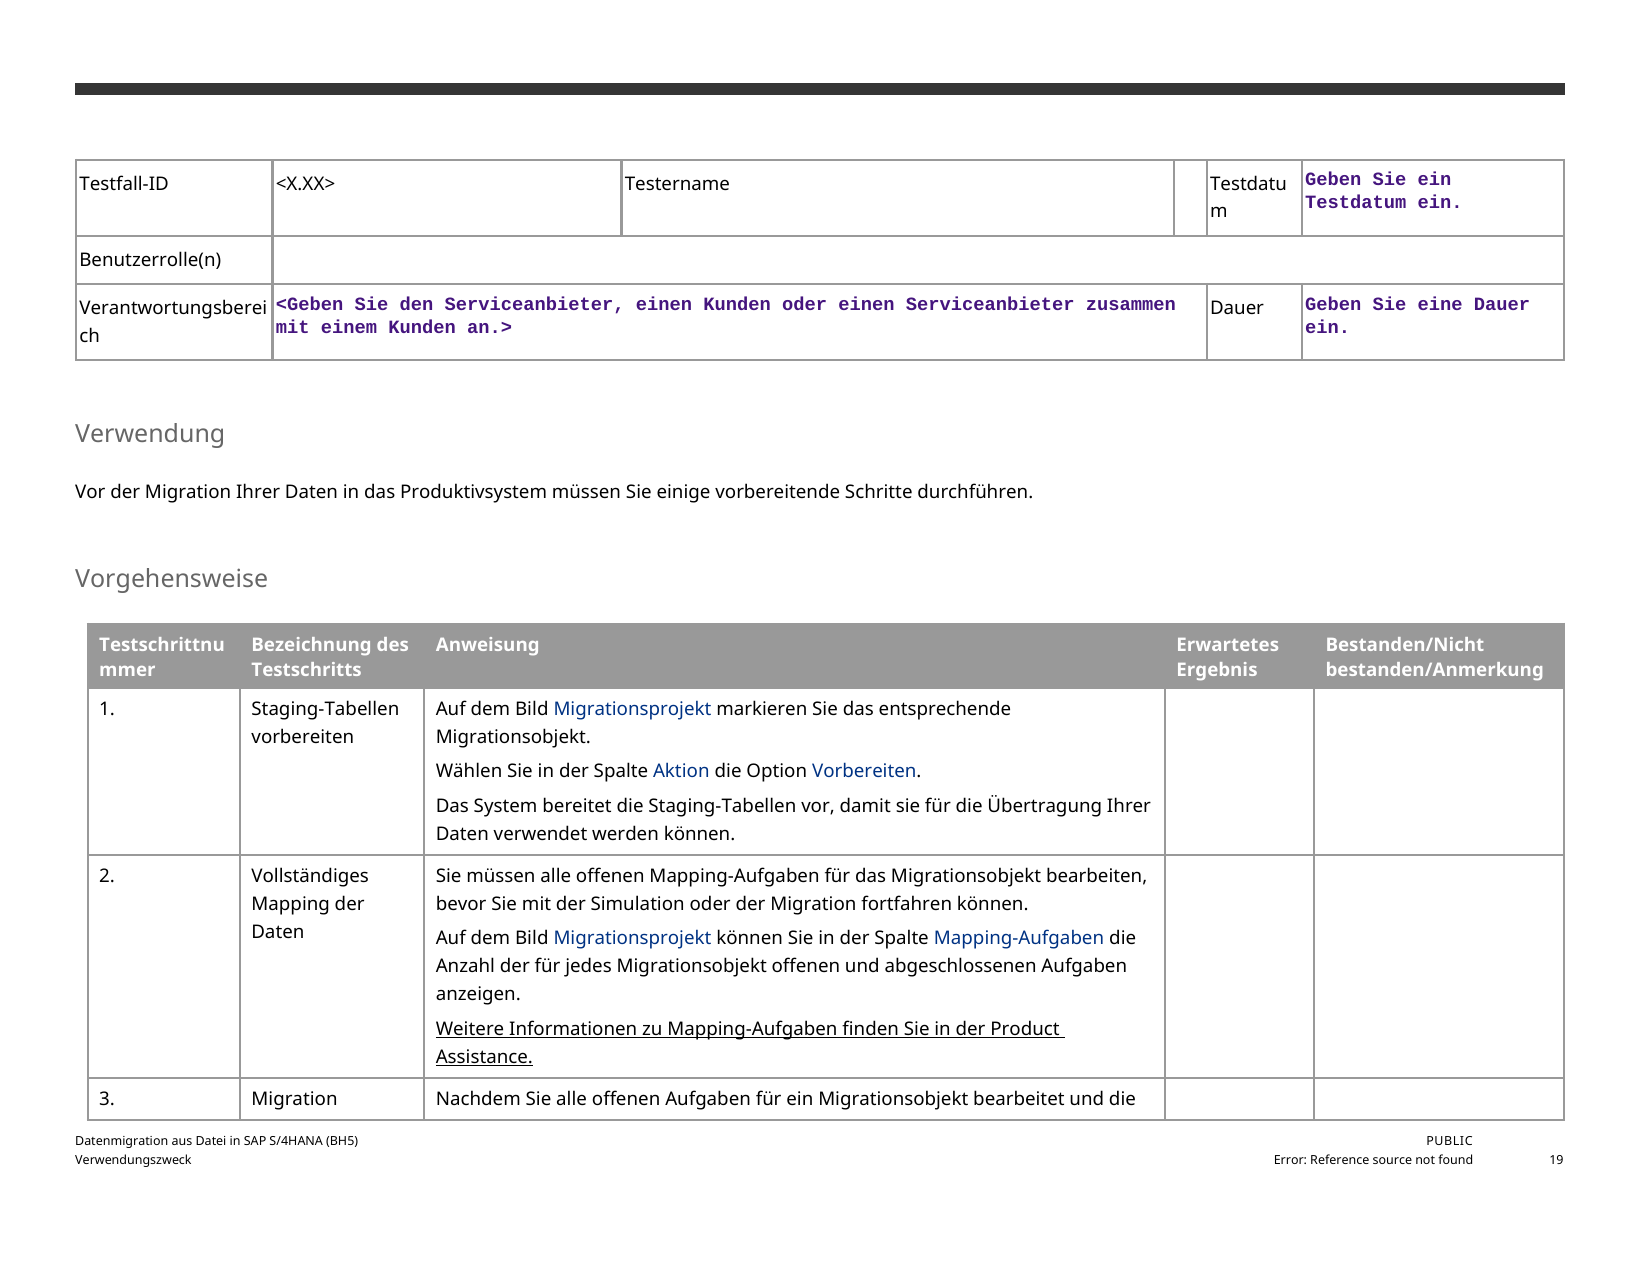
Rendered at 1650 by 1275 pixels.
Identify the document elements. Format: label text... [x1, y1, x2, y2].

table_header Testschrittnummer [89, 625, 239, 687]
table_cell 2. [89, 856, 239, 1077]
table_cell Sie müssen alle offenen Mapping-Aufgaben für das Migrationsobjekt bearbeiten, bevor Sie mit der Simulation oder der Migration fortfahren können. Auf dem Bild Migrationsprojekt können Sie in der Spalte Mapping-Aufgaben die Anzahl der für jedes Migrationsobjekt offenen und abgeschlossenen Aufgaben anzeigen. Weitere Informationen zu Mapping-Aufgaben finden Sie in der Product Assistance. [425, 856, 1164, 1077]
table_cell 1. [89, 689, 239, 854]
title Verwendung [75, 419, 1565, 449]
table_cell [1166, 1079, 1313, 1119]
table_cell Verantwortungsbereich [77, 285, 271, 359]
table_header <X.XX> [274, 161, 620, 235]
table_header Bezeichnung des Testschritts [241, 625, 423, 687]
table_cell Migration simulieren [241, 1079, 423, 1119]
table_cell [1315, 856, 1563, 1077]
table_cell Geben Sie eine Dauer ein. [1303, 285, 1563, 359]
table_cell Vollständiges Mapping der Daten [241, 856, 423, 1077]
table_cell [1166, 689, 1313, 854]
table_cell 3. [89, 1079, 239, 1119]
table_cell <Geben Sie den Serviceanbieter, einen Kunden oder einen Serviceanbieter zusammen mit einem Kunden an.> [274, 285, 1206, 359]
text Vor der Migration Ihrer Daten in das Produktivsystem müssen Sie einige vorbereitende Schritte durchführen. [75, 478, 1565, 503]
table_header Testdatum [1208, 161, 1301, 235]
table_header [1175, 161, 1206, 235]
table_cell [1315, 1079, 1563, 1119]
table_header Geben Sie ein Testdatum ein. [1303, 161, 1563, 235]
table_cell Benutzerrolle(n) [77, 237, 271, 283]
table_header Testername [623, 161, 1173, 235]
title Vorgehensweise [75, 564, 1565, 593]
table_header Anweisung [425, 625, 1164, 687]
table_cell Auf dem Bild Migrationsprojekt markieren Sie das entsprechende Migrationsobjekt. Wählen Sie in der Spalte Aktion die Option Vorbereiten. Das System bereitet die Staging-Tabellen vor, damit sie für die Übertragung Ihrer Daten verwendet werden können. [425, 689, 1164, 854]
table_cell [1315, 689, 1563, 854]
table_cell Staging-Tabellen vorbereiten [241, 689, 423, 854]
table_header Erwartetes Ergebnis [1166, 625, 1313, 687]
table_cell [274, 237, 1563, 283]
table_header Testfall-ID [77, 161, 271, 235]
table_cell Dauer [1208, 285, 1301, 359]
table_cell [425, 1079, 1164, 1119]
table_cell [1166, 856, 1313, 1077]
table_header Bestanden/Nicht bestanden/Anmerkung [1315, 625, 1563, 687]
